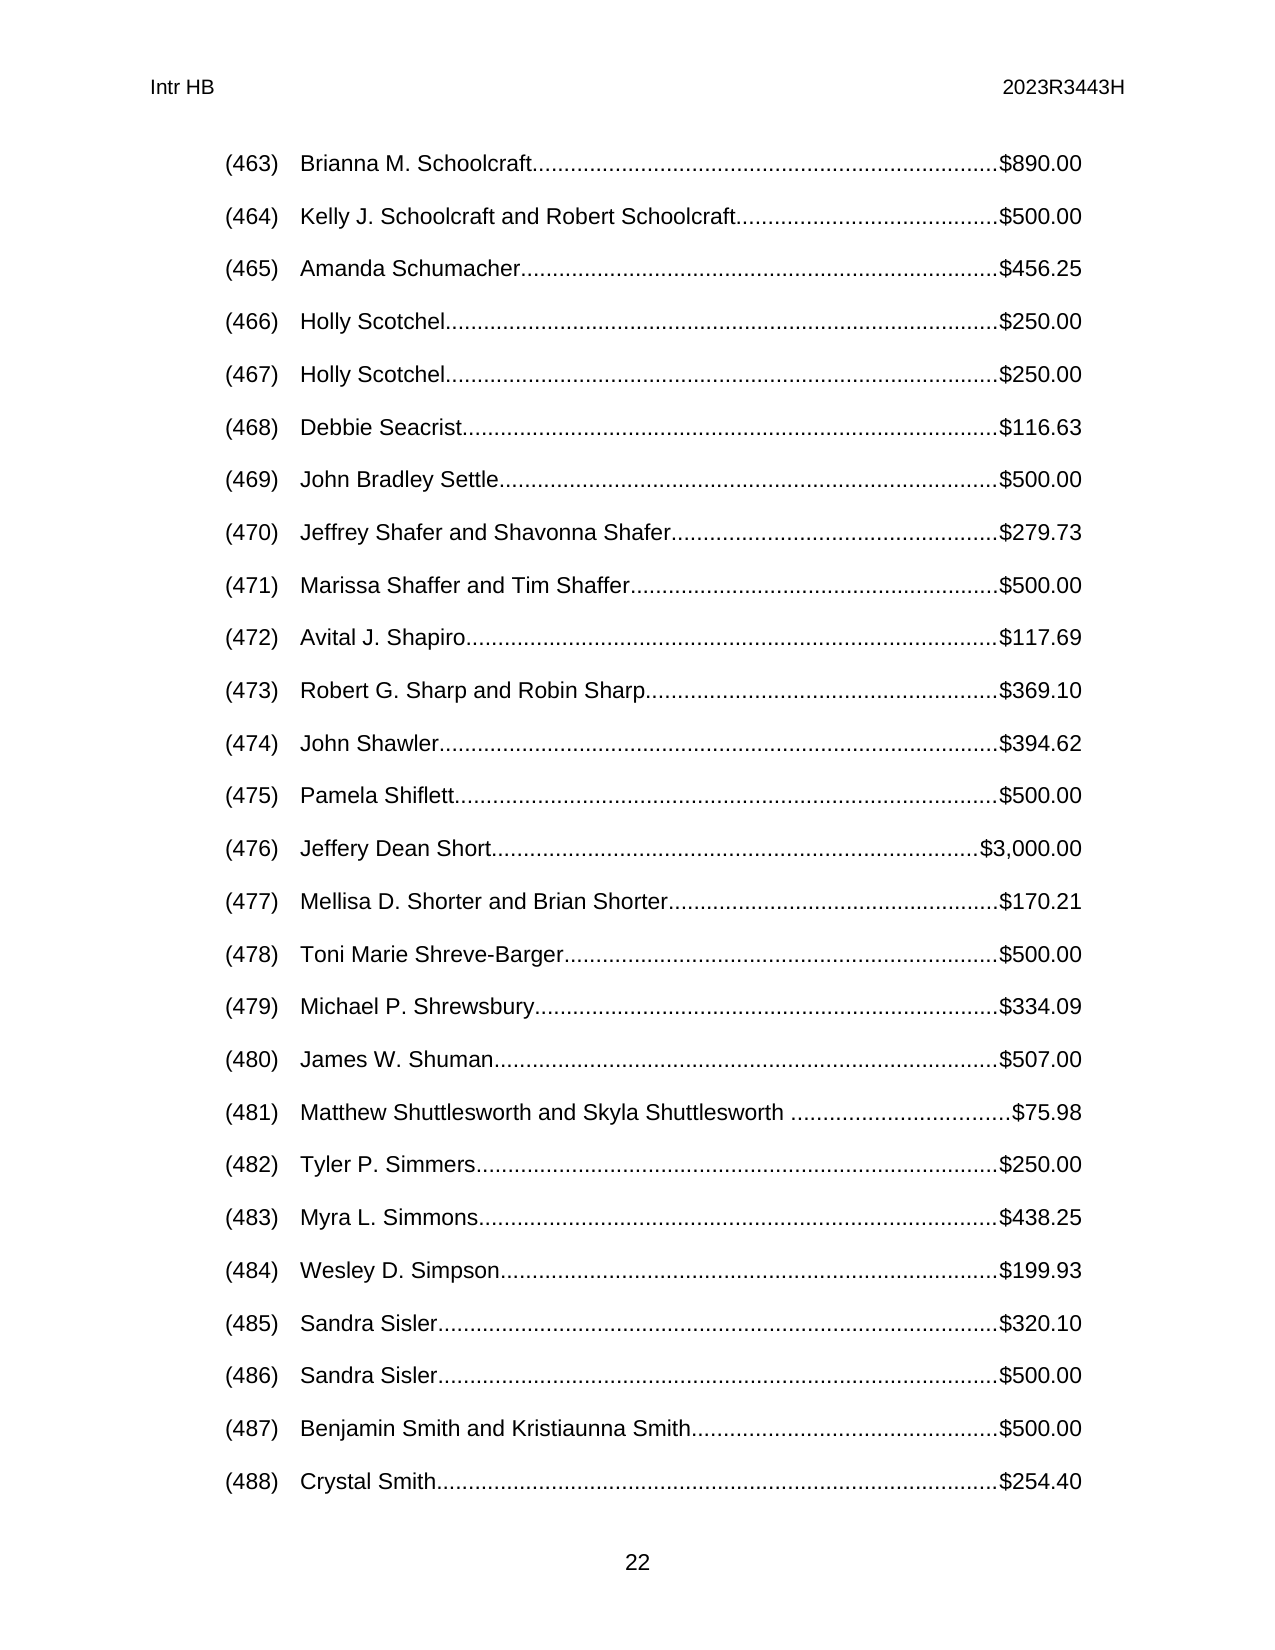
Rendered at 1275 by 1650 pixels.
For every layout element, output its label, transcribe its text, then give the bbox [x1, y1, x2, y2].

list Kelly J. Schoolcraft and Robert Schoolcraft $500.00 [225, 203, 1125, 229]
list Amanda Schumacher $456.25 [225, 255, 1125, 282]
list Sandra Sisler $500.00 [225, 1362, 1125, 1389]
list Jeffery Dean Short $3,000.00 [225, 835, 1125, 862]
list John Bradley Settle $500.00 [225, 466, 1125, 493]
list Robert G. Sharp and Robin Sharp $369.10 [225, 677, 1125, 703]
list Myra L. Simmons $438.25 [225, 1204, 1125, 1231]
list Debbie Seacrist $116.63 [225, 413, 1125, 440]
list Tyler P. Simmers $250.00 [225, 1151, 1125, 1178]
list Mellisa D. Shorter and Brian Shorter $170.21 [225, 888, 1125, 914]
list Holly Scotchel $250.00 [225, 308, 1125, 334]
list Sandra Sisler $320.10 [225, 1309, 1125, 1336]
list Michael P. Shrewsbury $334.09 [225, 993, 1125, 1020]
list John Shawler $394.62 [225, 730, 1125, 756]
list Matthew Shuttlesworth and Skyla Shuttlesworth $75.98 [225, 1099, 1125, 1125]
list James W. Shuman $507.00 [225, 1046, 1125, 1072]
list Marissa Shaffer and Tim Shaffer $500.00 [225, 572, 1125, 598]
list Benjamin Smith and Kristiaunna Smith $500.00 [225, 1415, 1125, 1441]
list Brianna M. Schoolcraft $890.00 [225, 150, 1125, 176]
list Toni Marie Shreve-Barger $500.00 [225, 941, 1125, 967]
list Avital J. Shapiro $117.69 [225, 624, 1125, 651]
list Jeffrey Shafer and Shavonna Shafer $279.73 [225, 519, 1125, 545]
list Pamela Shiflett $500.00 [225, 782, 1125, 809]
list Wesley D. Simpson $199.93 [225, 1257, 1125, 1283]
list Holly Scotchel $250.00 [225, 361, 1125, 387]
list Crystal Smith $254.40 [225, 1468, 1125, 1494]
